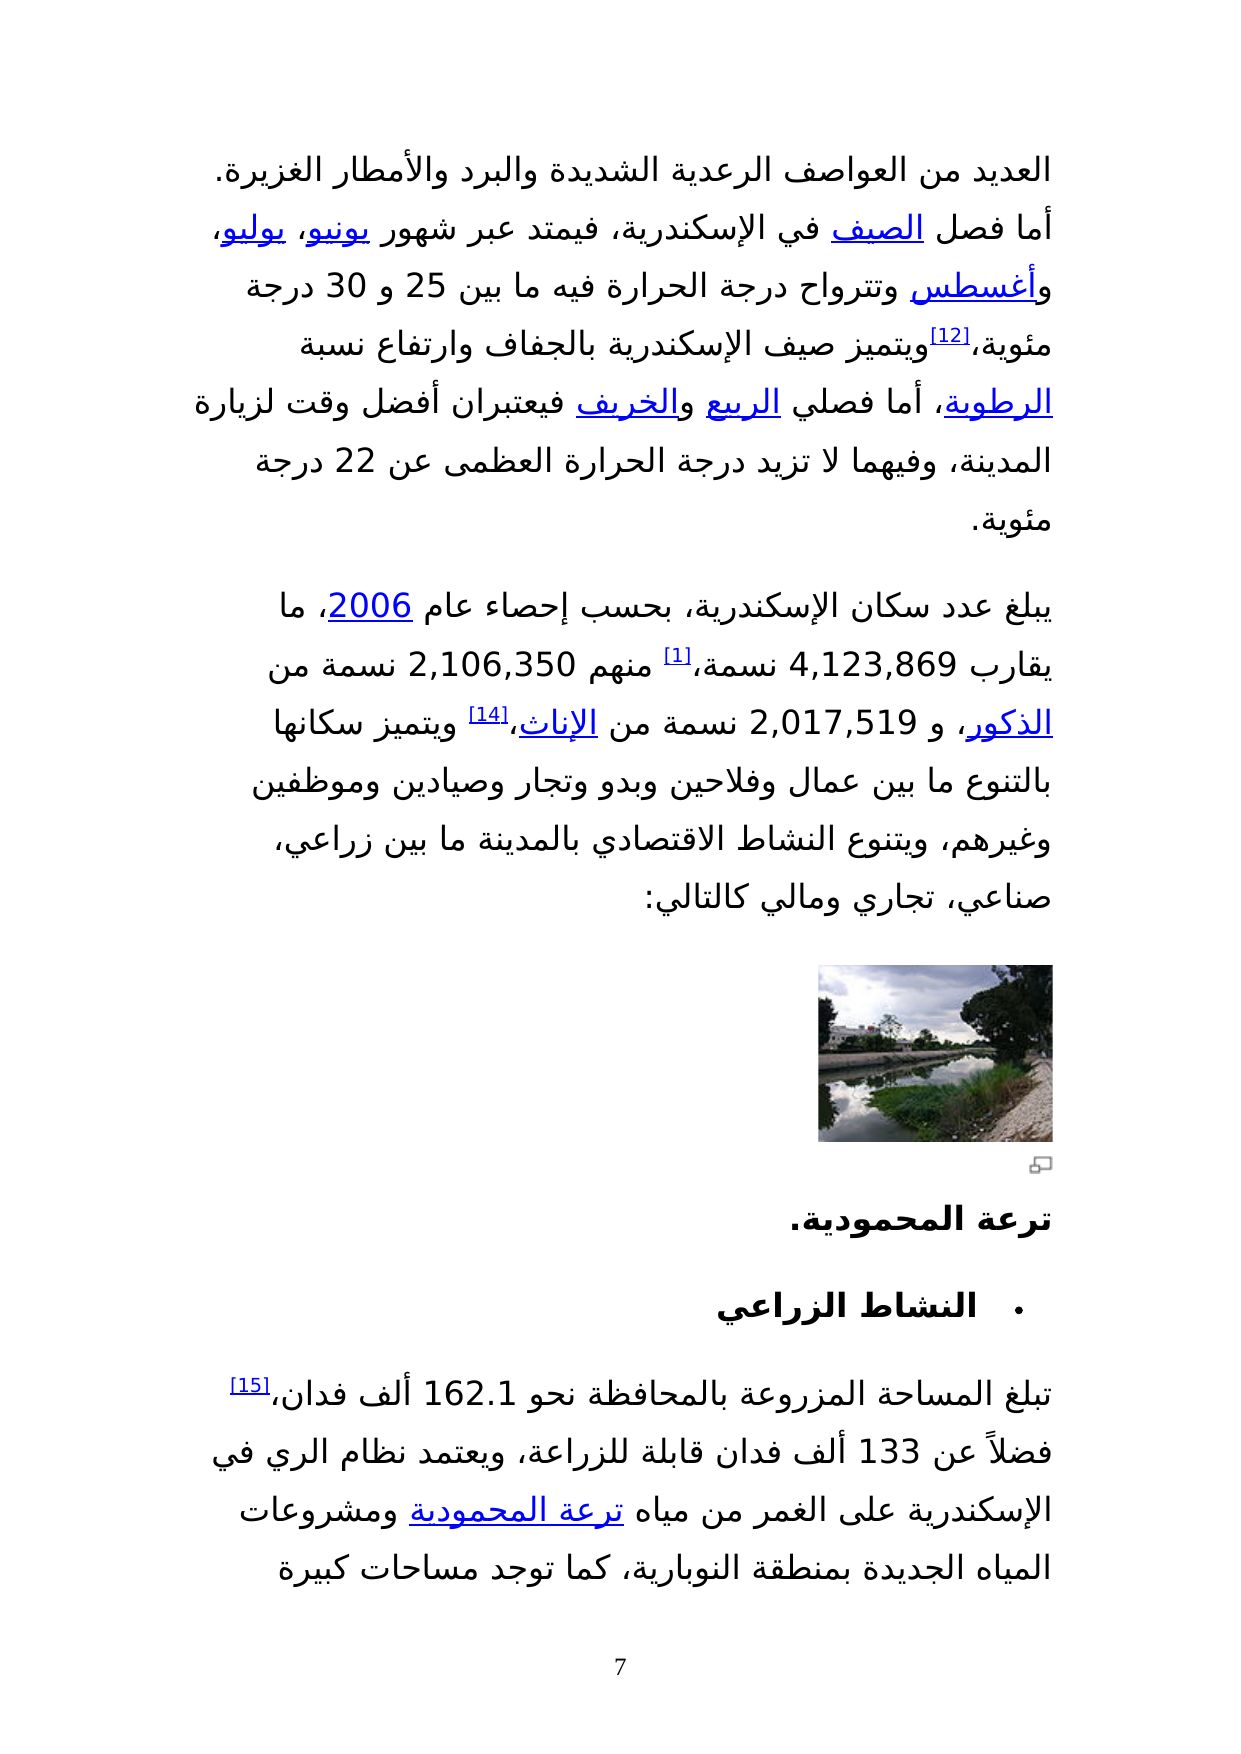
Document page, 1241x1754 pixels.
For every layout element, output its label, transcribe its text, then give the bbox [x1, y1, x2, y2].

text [187, 150, 1053, 538]
picture [1029, 1156, 1053, 1174]
picture [818, 965, 1053, 1142]
text يبلغ عدد سكان الإسكندرية، بحسب إحصاء عام 2006، ما يقارب 4,123,869 نسمة،[1] منهم 2,106,350 نسمة من الذكور، و 2,017,519 نسمة من الإناث،[14] ويتميز سكانها بالتنوع ما بين عمال وفلاحين وبدو وتجار وصيادين وموظفين وغيرهم، ويتنوع النشاط الاقتصادي بالمدينة ما بين زراعي، صناعي، تجاري ومالي كالتالي: [187, 587, 1053, 917]
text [187, 1374, 1053, 1588]
list النشاط الزراعي [187, 1287, 1015, 1326]
text ترعة المحمودية. [187, 1199, 1053, 1238]
